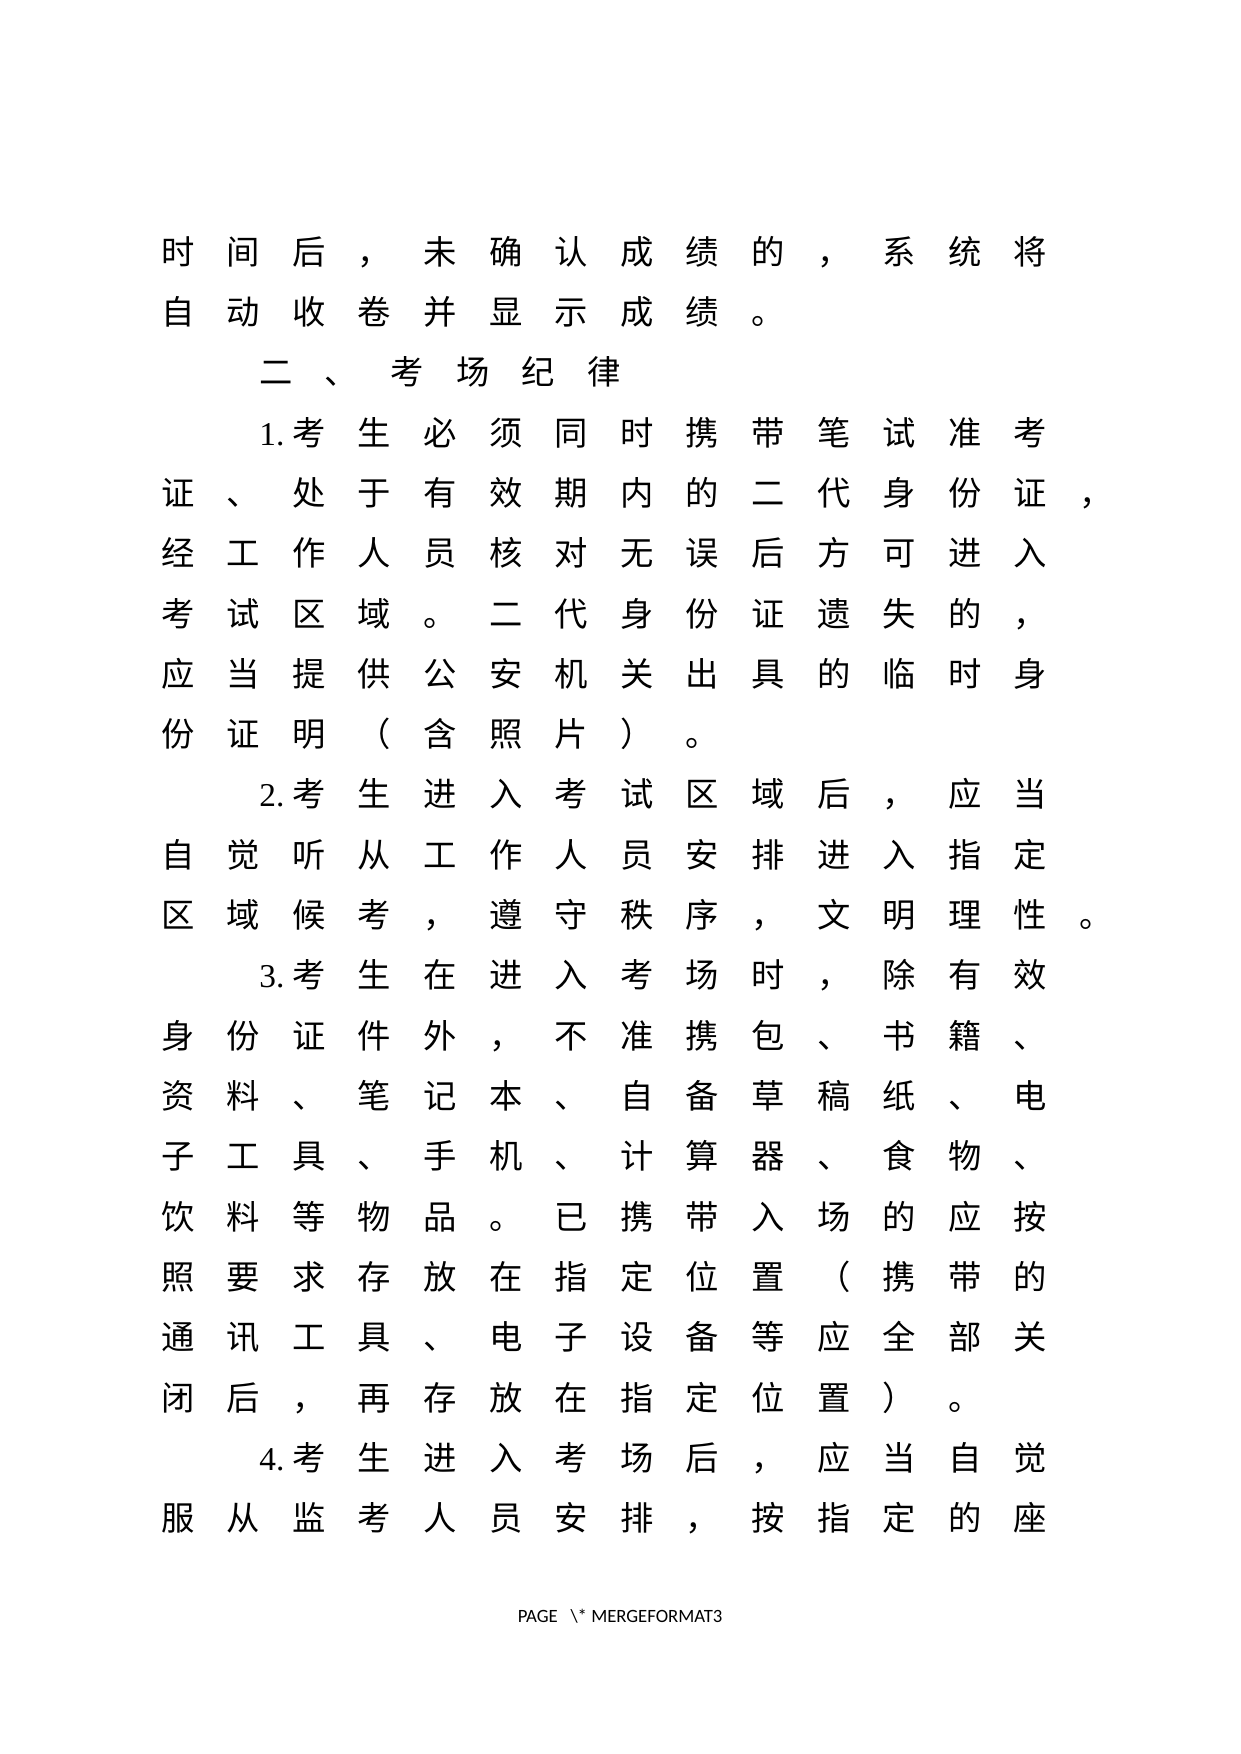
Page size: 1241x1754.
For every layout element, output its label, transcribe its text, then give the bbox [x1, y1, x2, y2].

text 二、考场纪律 [161, 340, 1079, 400]
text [161, 219, 1079, 340]
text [161, 1426, 1079, 1546]
text 1.考生必须同时携带笔试准考证、处于有效期内的二代身份证，经工作人员核对无误后方可进入考试区域。二代身份证遗失的，应当提供公安机关出具的临时身份证明（含照片）。 [161, 400, 1079, 762]
text 2.考生进入考试区域后，应当自觉听从工作人员安排进入指定区域候考，遵守秩序，文明理性。 [161, 762, 1079, 943]
text 3.考生在进入考场时，除有效身份证件外，不准携包、书籍、资料、笔记本、自备草稿纸、电子工具、手机、计算器、食物、饮料等物品。已携带入场的应按照要求存放在指定位置（携带的通讯工具、电子设备等应全部关闭后，再存放在指定位置）。 [161, 943, 1079, 1426]
